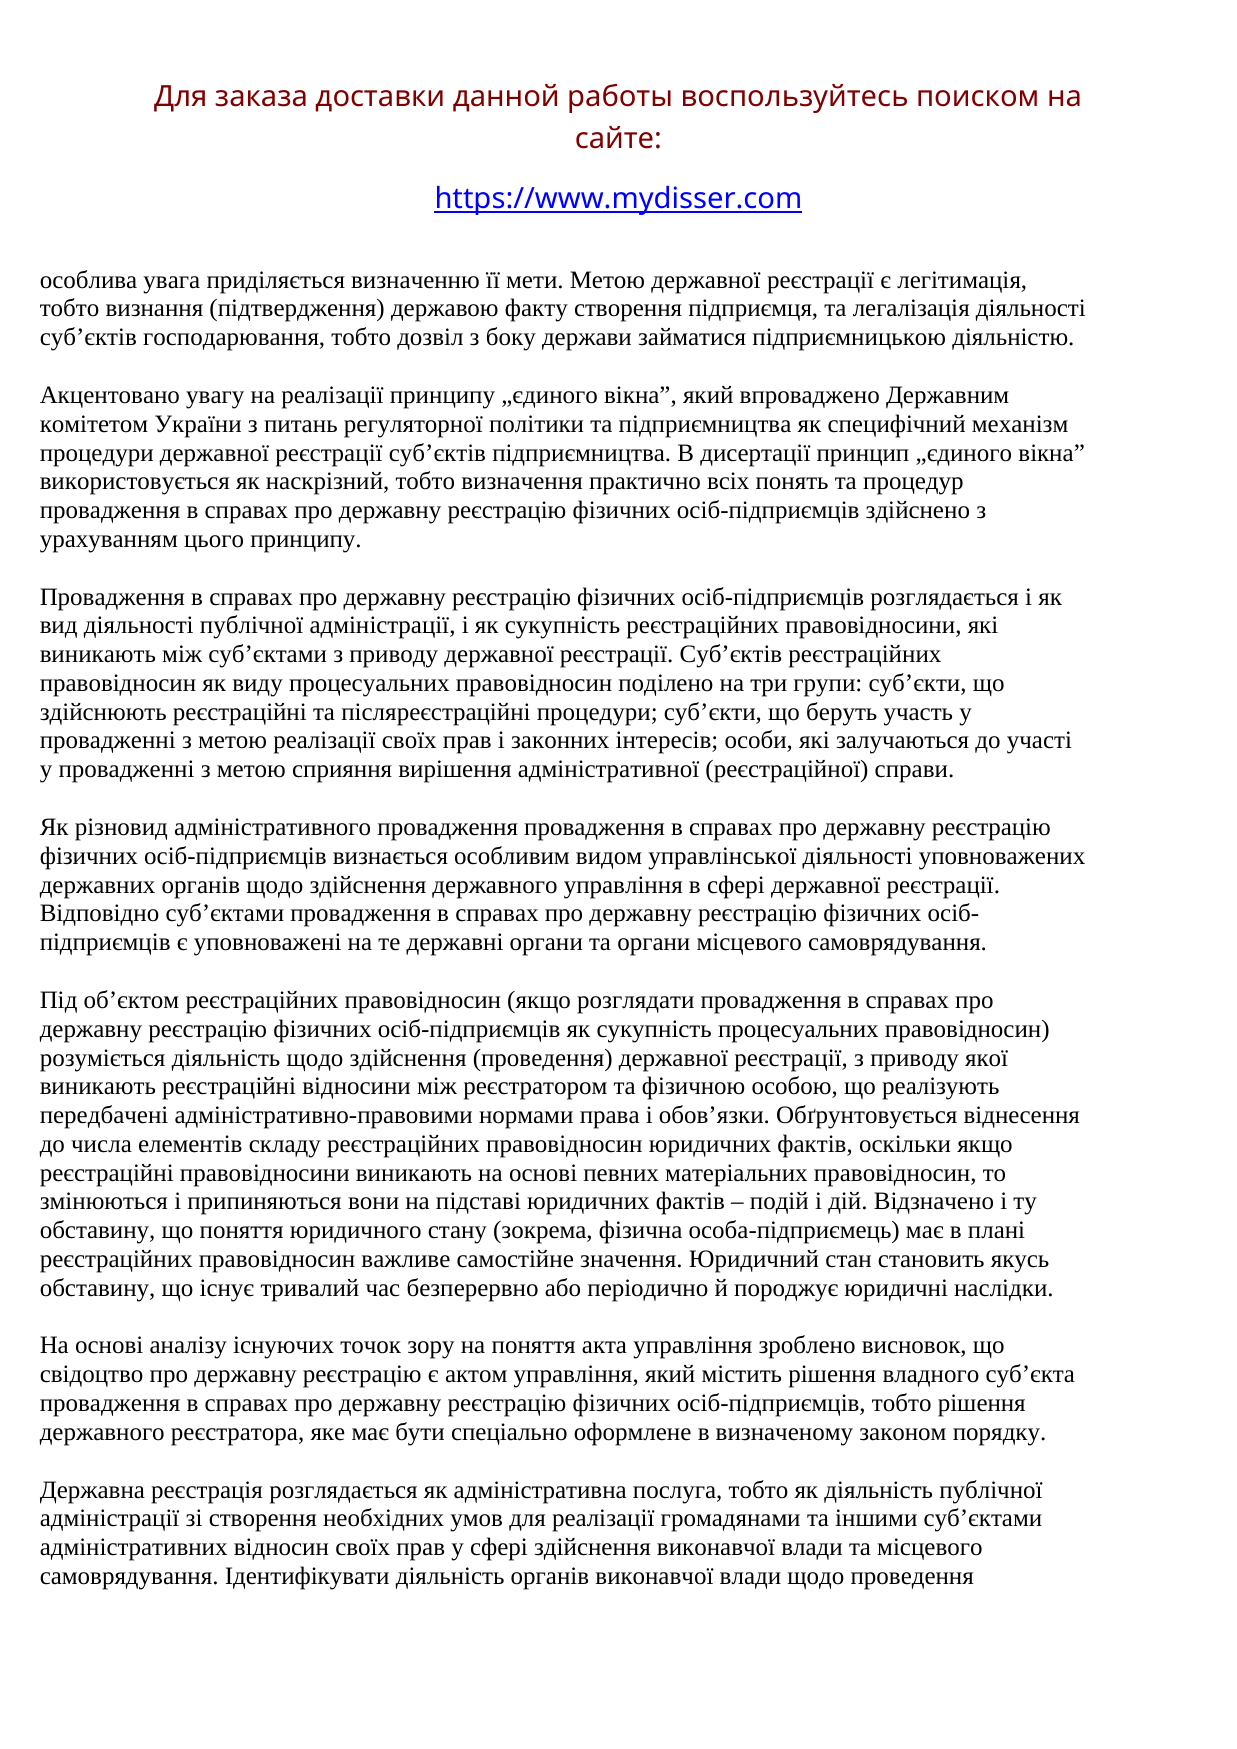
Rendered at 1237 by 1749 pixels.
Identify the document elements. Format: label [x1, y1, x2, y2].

table_cell [40, 236, 1086, 1590]
